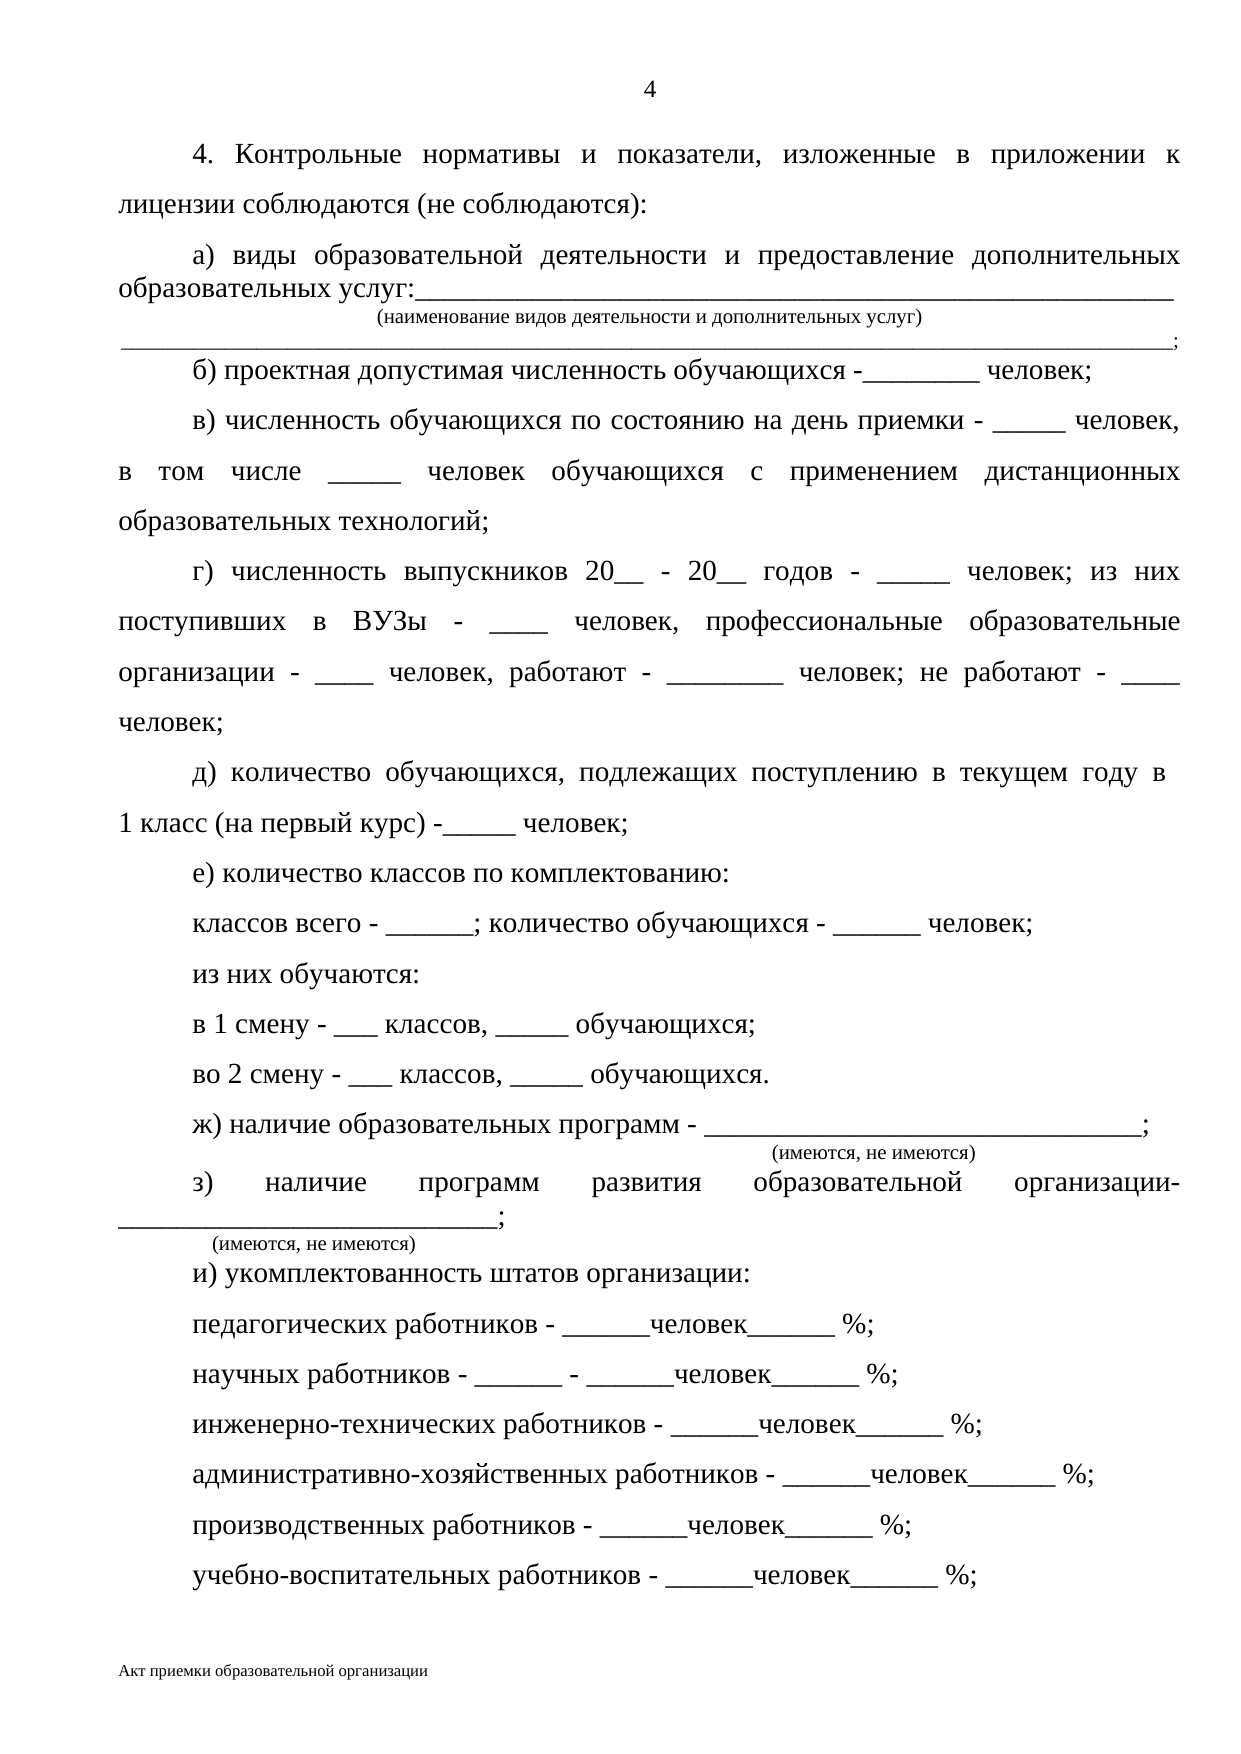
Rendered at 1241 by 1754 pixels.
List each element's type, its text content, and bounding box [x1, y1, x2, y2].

text инженерно-технических работников - ______человек______ %; [118, 1406, 1181, 1440]
text ж) наличие образовательных программ - ______________________________; [118, 1107, 1181, 1140]
text в 1 смену - ___ классов, _____ обучающихся; [118, 1006, 1181, 1039]
text (имеются, не имеются) [118, 1231, 1181, 1255]
text классов всего - ______; количество обучающихся - ______ человек; [118, 905, 1181, 939]
text б) проектная допустимая численность обучающихся -________ человек; [118, 352, 1181, 386]
text во 2 смену - ___ классов, _____ обучающихся. [118, 1056, 1181, 1090]
text административно-хозяйственных работников - ______человек______ %; [118, 1457, 1181, 1490]
text учебно-воспитательных работников - ______человек______ %; [118, 1557, 1181, 1591]
text г) численность выпускников 20__ - 20__ годов - _____ человек; из них поступивших в ВУЗы - ____ человек, профессиональные образовательные организации - ____ человек, работают - ________ человек; не работают - ____ человек; [118, 553, 1181, 738]
text е) количество классов по комплектованию: [118, 855, 1181, 889]
text 4. Контрольные нормативы и показатели, изложенные в приложении к лицензии соблюдаются (не соблюдаются): [118, 136, 1181, 220]
text педагогических работников - ______человек______ %; [118, 1306, 1181, 1339]
text (имеются, не имеются) [118, 1140, 1181, 1164]
text з) наличие программ развития образовательной организации-__________________________; [118, 1164, 1181, 1231]
text из них обучаются: [118, 956, 1181, 989]
text и) укомплектованность штатов организации: [118, 1255, 1181, 1289]
text а) виды образовательной деятельности и предоставление дополнительных образовательных услуг:____________________________________________________ [118, 237, 1181, 304]
text (наименование видов деятельности и дополнительных услуг) [118, 304, 1181, 328]
text _____________________________________________________________________________________________________; [118, 328, 1181, 352]
text в) численность обучающихся по состоянию на день приемки - _____ человек, в том числе _____ человек обучающихся с применением дистанционных образовательных технологий; [118, 402, 1181, 536]
text д) количество обучающихся, подлежащих поступлению в текущем году в 1 класс (на первый курс) -_____ человек; [118, 754, 1181, 838]
text научных работников - ______ - ______человек______ %; [118, 1356, 1181, 1389]
text производственных работников - ______человек______ %; [118, 1507, 1181, 1541]
